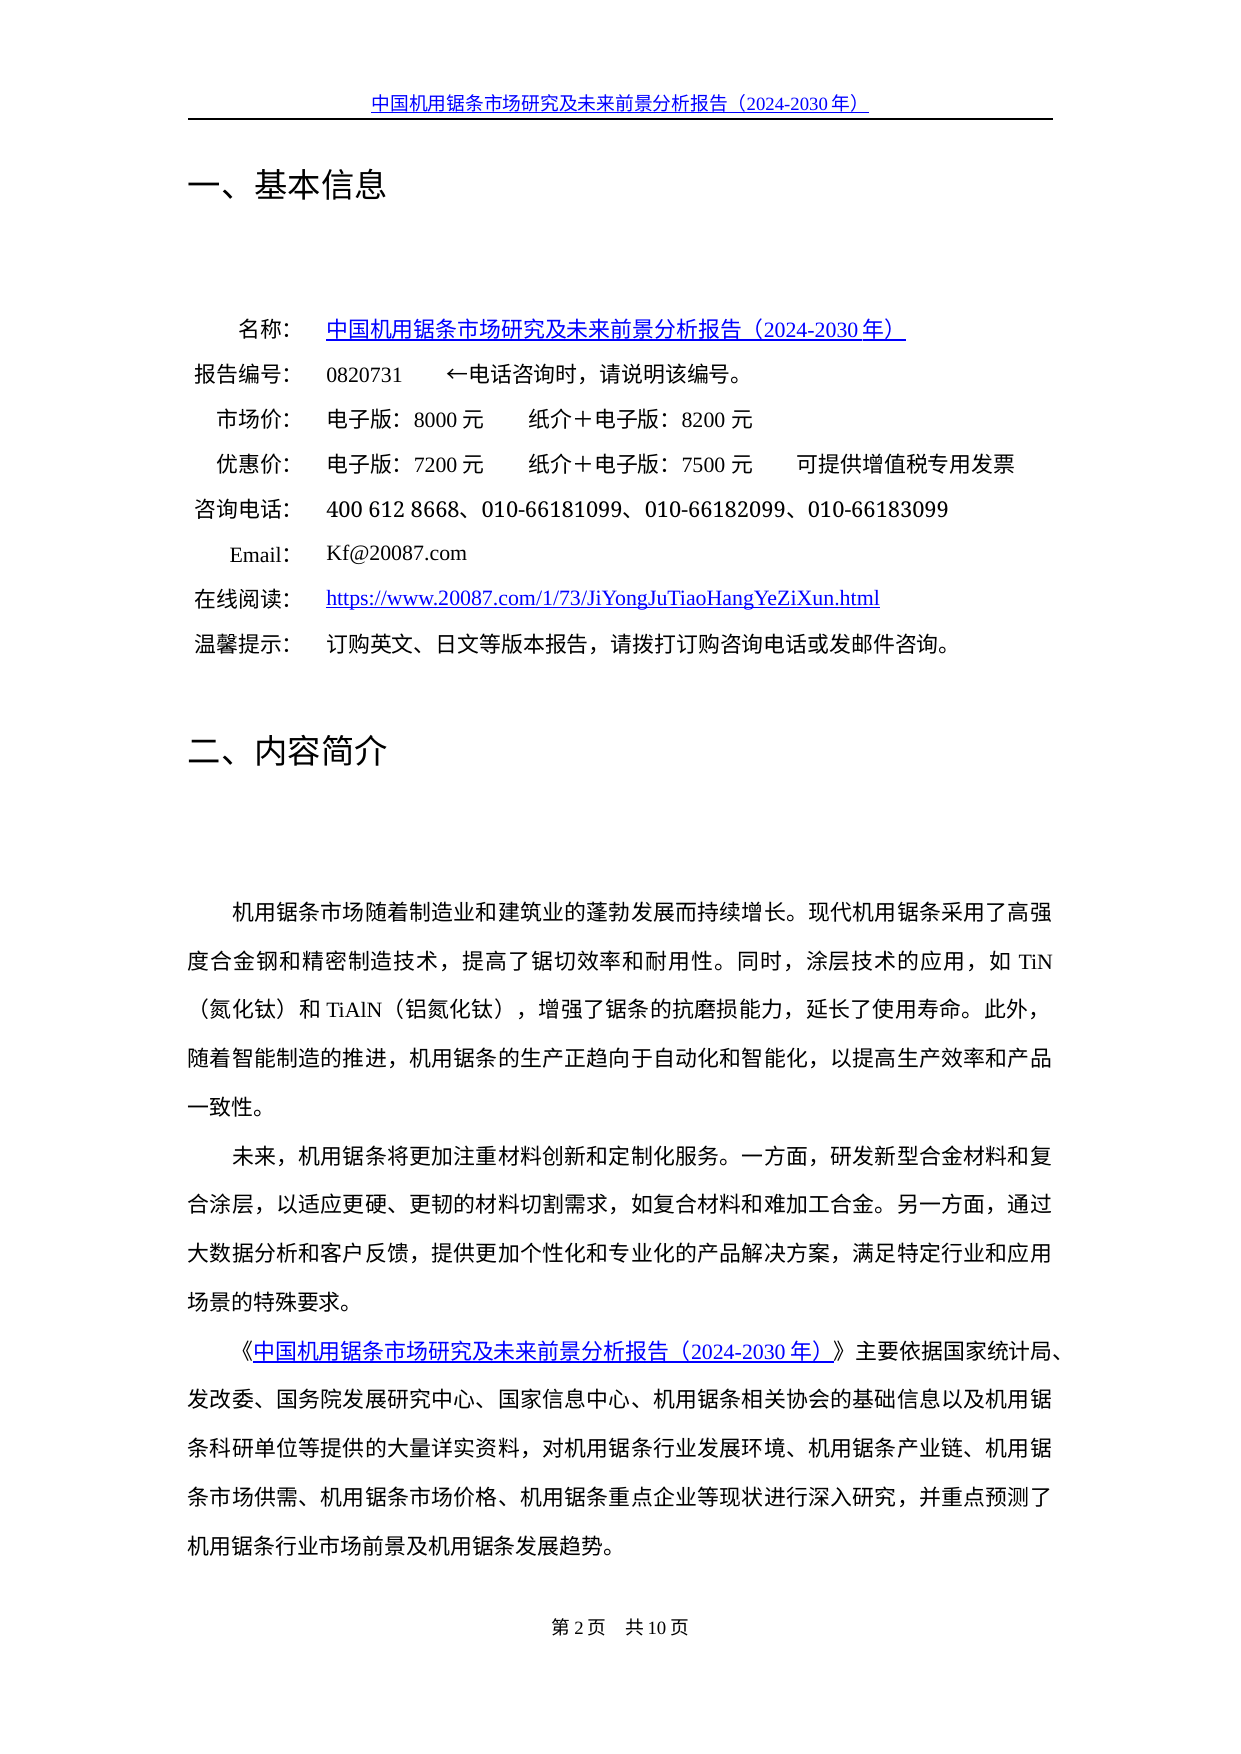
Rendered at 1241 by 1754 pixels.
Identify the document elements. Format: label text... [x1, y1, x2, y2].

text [187, 894, 1053, 1561]
table_cell 电子版：8000 元 纸介＋电子版：8200 元 [315, 402, 1073, 447]
table_cell 温馨提示： [167, 627, 315, 672]
table_cell 在线阅读： [167, 582, 315, 627]
table_cell 0820731 ←电话咨询时，请说明该编号。 [315, 357, 1073, 402]
table_cell 订购英文、日文等版本报告，请拨打订购咨询电话或发邮件咨询。 [315, 627, 1073, 672]
table_cell 咨询电话： [167, 492, 315, 537]
table_cell Email： [167, 537, 315, 582]
table_cell [315, 582, 1073, 627]
title 二、内容简介 [187, 717, 1053, 782]
table_header 中国机用锯条市场研究及未来前景分析报告（2024-2030年） [315, 312, 1073, 357]
table_cell 400 612 8668、010-66181099、010-66182099、010-66183099 [315, 492, 1073, 537]
table_cell 电子版：7200 元 纸介＋电子版：7500 元 可提供增值税专用发票 [315, 447, 1073, 492]
table_cell 报告编号： [167, 357, 315, 402]
title 一、基本信息 [187, 150, 1053, 215]
table_cell 优惠价： [167, 447, 315, 492]
table_cell Kf@20087.com [315, 537, 1073, 582]
table_header 名称： [167, 312, 315, 357]
table_cell 市场价： [167, 402, 315, 447]
